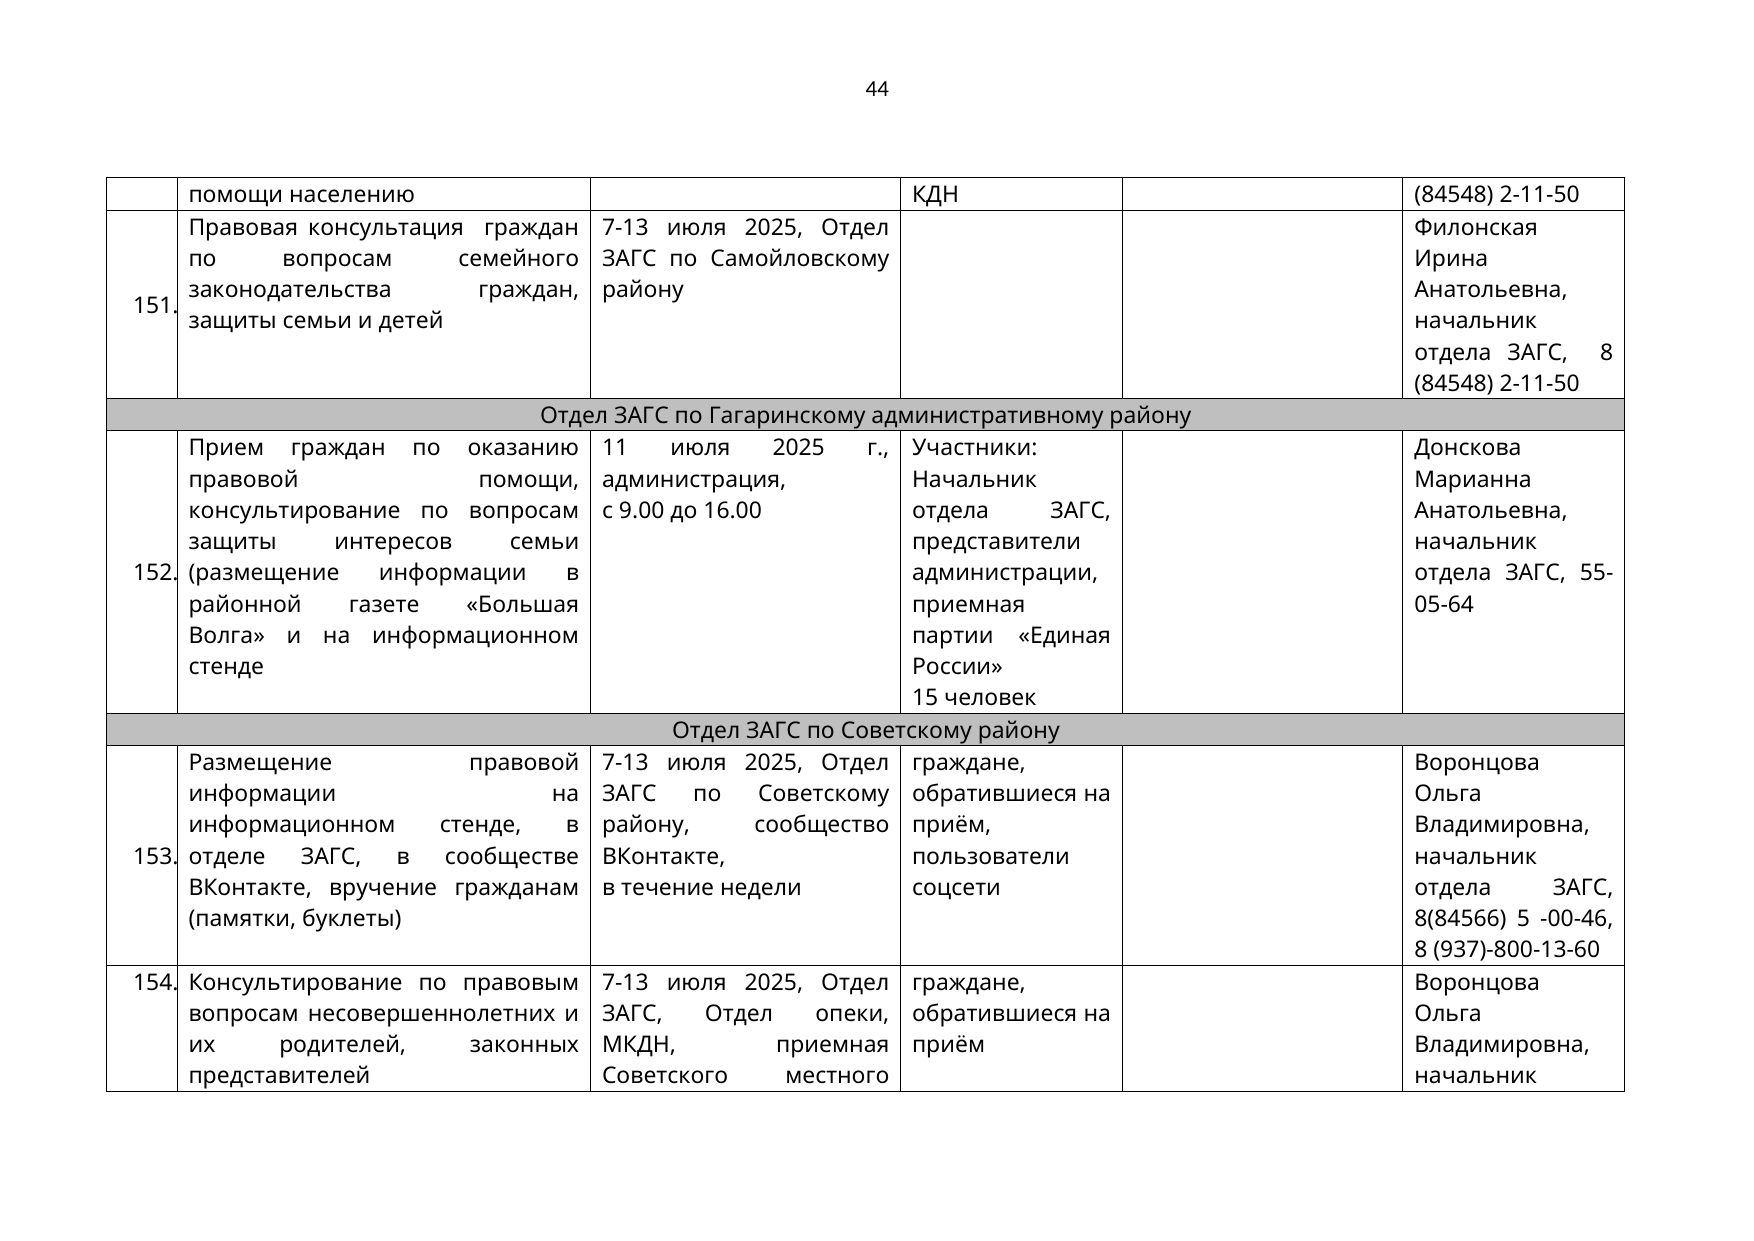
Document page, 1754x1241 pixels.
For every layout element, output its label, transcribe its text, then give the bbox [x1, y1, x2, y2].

table_cell [1123, 211, 1402, 398]
table_cell [901, 211, 1122, 398]
table_cell Филонская Ирина Анатольевна, начальник отдела ЗАГС, 8 (84548) 2-11-50 [1403, 211, 1624, 398]
table_cell Отдел ЗАГС по Советскому району [107, 714, 1624, 745]
table_cell Донскова Марианна Анатольевна, начальник отдела ЗАГС, 55-05-64 [1403, 431, 1624, 713]
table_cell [901, 178, 1122, 209]
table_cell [591, 966, 900, 1091]
table_cell 7-13 июля 2025, Отдел ЗАГС по Советскому району, сообщество ВКонтакте, в течение недели [591, 746, 900, 965]
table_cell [591, 178, 900, 209]
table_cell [901, 966, 1122, 1091]
table_cell 11 июля 2025 г., администрация, с 9.00 до 16.00 [591, 431, 900, 713]
table_cell [1123, 431, 1402, 713]
table_cell [1123, 178, 1402, 209]
table_cell Прием граждан по оказанию правовой помощи, консультирование по вопросам защиты интересов семьи (размещение информации в районной газете «Большая Волга» и на информационном стенде [178, 431, 590, 713]
table_cell Отдел ЗАГС по Гагаринскому административному району [107, 399, 1624, 430]
table_cell Правовая консультация граждан по вопросам семейного законодательства граждан, защиты семьи и детей [178, 211, 590, 398]
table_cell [178, 966, 590, 1091]
table_cell [1123, 966, 1402, 1091]
table_cell Размещение правовой информации на информационном стенде, в отделе ЗАГС, в сообществе ВКонтакте, вручение гражданам (памятки, буклеты) [178, 746, 590, 965]
table_cell [107, 746, 177, 965]
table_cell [1403, 178, 1624, 209]
table_cell [107, 178, 177, 209]
table_cell [1123, 746, 1402, 965]
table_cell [178, 178, 590, 209]
table_cell [107, 966, 177, 1091]
table_cell Участники: Начальник отдела ЗАГС, представители администрации, приемная партии «Единая России» 15 человек [901, 431, 1122, 713]
table_cell граждане, обратившиеся на приём, пользователи соцсети [901, 746, 1122, 965]
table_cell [1403, 966, 1624, 1091]
table_cell Воронцова Ольга Владимировна, начальник отдела ЗАГС, 8(84566) 5 -00-46, 8 (937)-800-13-60 [1403, 746, 1624, 965]
table_cell [107, 211, 177, 398]
table_cell 7-13 июля 2025, Отдел ЗАГС по Самойловскому району [591, 211, 900, 398]
table_cell [107, 431, 177, 713]
